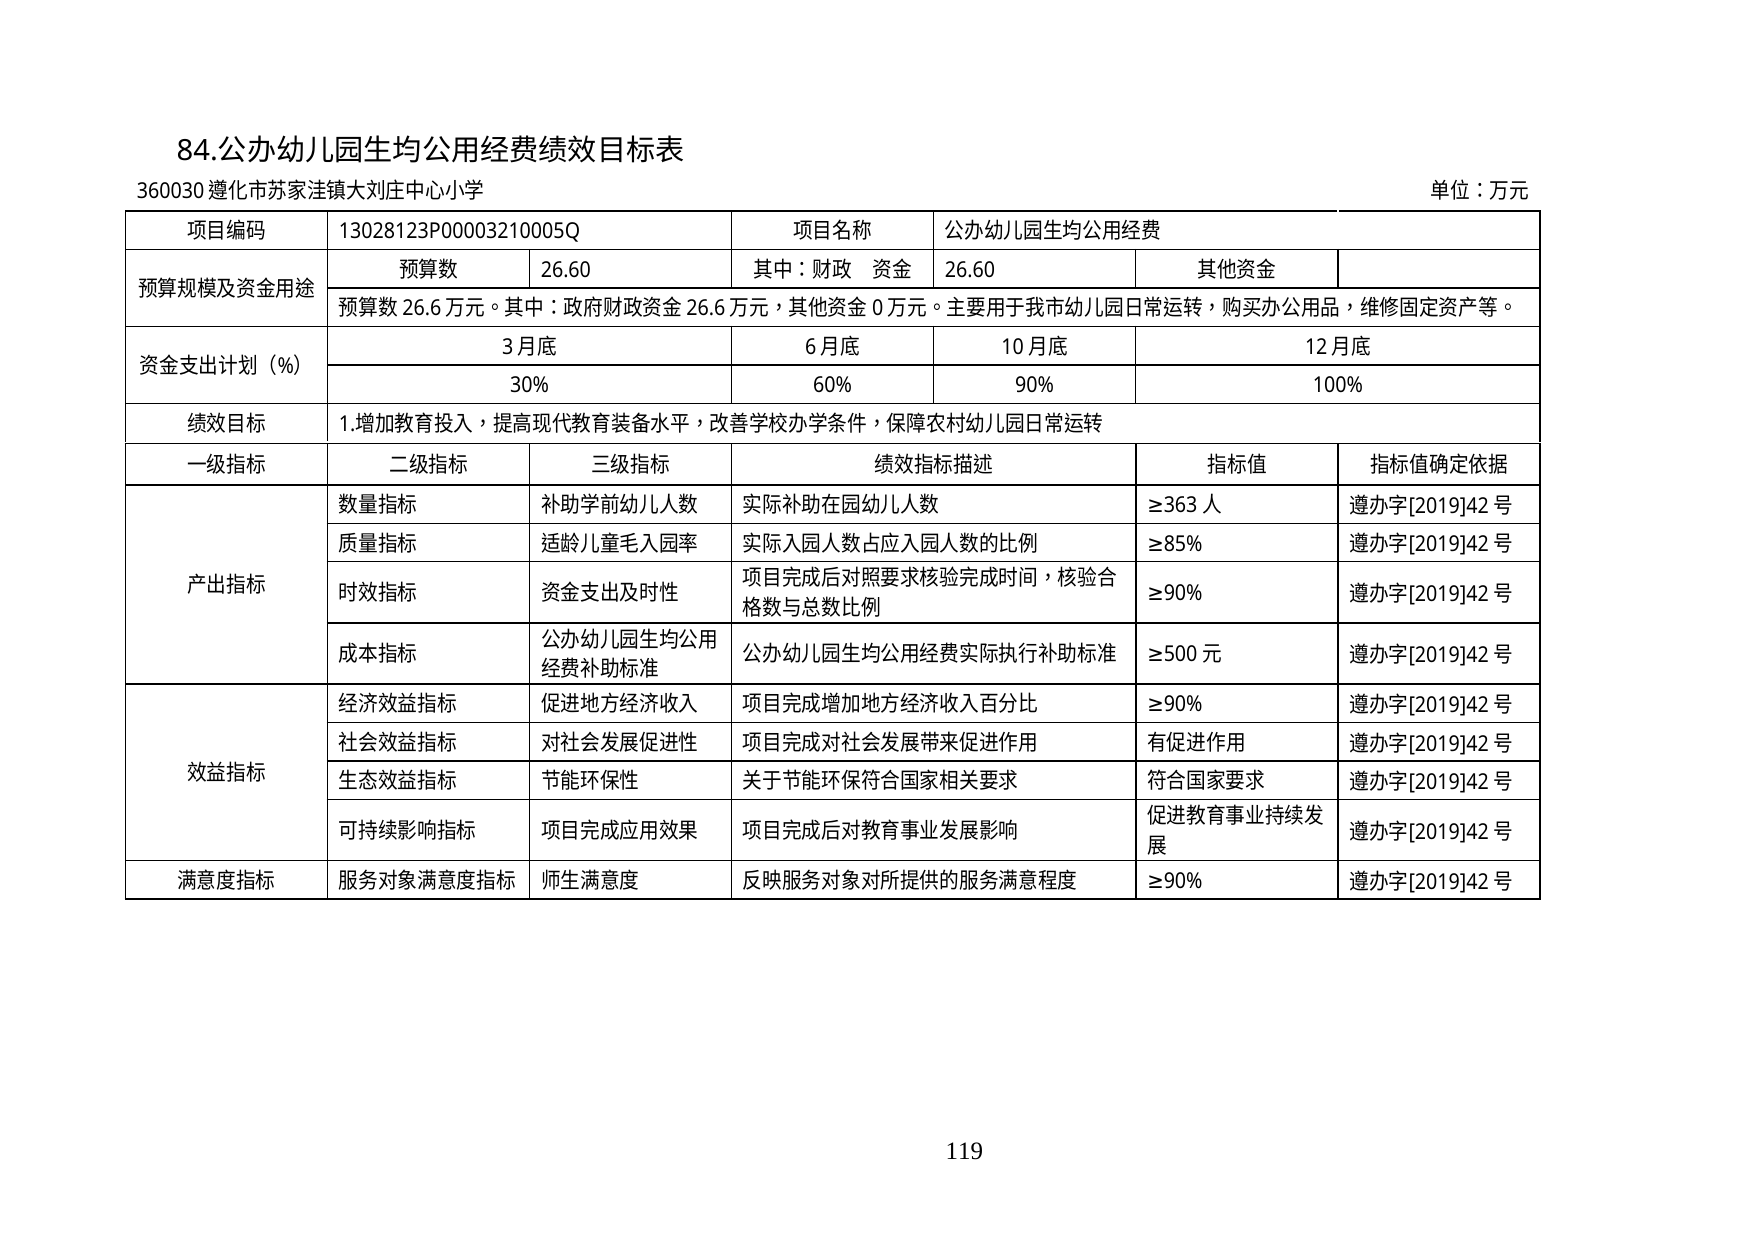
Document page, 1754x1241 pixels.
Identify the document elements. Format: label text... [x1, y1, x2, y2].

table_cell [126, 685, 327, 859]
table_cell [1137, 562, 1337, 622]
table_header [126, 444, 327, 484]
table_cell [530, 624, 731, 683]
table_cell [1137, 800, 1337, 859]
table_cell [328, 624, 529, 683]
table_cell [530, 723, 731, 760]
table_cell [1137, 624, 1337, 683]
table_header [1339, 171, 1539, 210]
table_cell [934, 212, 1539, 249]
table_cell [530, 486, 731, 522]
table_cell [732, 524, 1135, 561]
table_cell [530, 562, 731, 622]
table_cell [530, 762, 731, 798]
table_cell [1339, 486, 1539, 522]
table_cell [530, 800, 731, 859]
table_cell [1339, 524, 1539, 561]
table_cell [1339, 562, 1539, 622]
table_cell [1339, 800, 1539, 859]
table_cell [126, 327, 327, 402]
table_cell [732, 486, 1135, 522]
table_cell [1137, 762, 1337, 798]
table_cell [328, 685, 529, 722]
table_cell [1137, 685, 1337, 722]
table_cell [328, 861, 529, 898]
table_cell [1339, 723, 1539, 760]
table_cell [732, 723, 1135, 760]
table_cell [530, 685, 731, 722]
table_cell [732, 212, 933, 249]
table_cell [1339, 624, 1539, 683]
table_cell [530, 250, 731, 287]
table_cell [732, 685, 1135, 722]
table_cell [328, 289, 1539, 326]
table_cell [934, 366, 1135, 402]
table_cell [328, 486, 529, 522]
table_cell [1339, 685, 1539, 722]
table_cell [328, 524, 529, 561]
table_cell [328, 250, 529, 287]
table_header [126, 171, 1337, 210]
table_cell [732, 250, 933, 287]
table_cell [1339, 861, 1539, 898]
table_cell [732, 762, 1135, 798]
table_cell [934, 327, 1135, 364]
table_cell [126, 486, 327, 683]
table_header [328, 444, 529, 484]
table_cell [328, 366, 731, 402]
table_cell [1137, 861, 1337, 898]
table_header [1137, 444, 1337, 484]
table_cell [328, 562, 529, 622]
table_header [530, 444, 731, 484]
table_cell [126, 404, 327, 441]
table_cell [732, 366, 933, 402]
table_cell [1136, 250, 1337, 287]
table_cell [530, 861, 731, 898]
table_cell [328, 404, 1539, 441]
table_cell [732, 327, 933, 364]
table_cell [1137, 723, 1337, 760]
text 84.公办幼儿园生均公用经费绩效目标表 [118, 129, 1547, 169]
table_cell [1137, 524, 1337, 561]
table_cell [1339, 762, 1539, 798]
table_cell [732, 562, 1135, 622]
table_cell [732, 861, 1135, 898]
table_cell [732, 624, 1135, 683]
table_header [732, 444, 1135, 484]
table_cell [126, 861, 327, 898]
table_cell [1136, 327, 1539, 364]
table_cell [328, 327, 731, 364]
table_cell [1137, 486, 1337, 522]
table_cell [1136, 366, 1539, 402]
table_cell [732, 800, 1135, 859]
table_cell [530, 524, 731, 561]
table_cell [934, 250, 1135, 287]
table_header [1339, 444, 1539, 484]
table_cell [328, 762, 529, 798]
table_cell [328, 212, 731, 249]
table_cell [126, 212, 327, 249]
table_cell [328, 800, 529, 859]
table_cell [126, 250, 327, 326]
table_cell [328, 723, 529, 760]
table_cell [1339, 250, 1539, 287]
